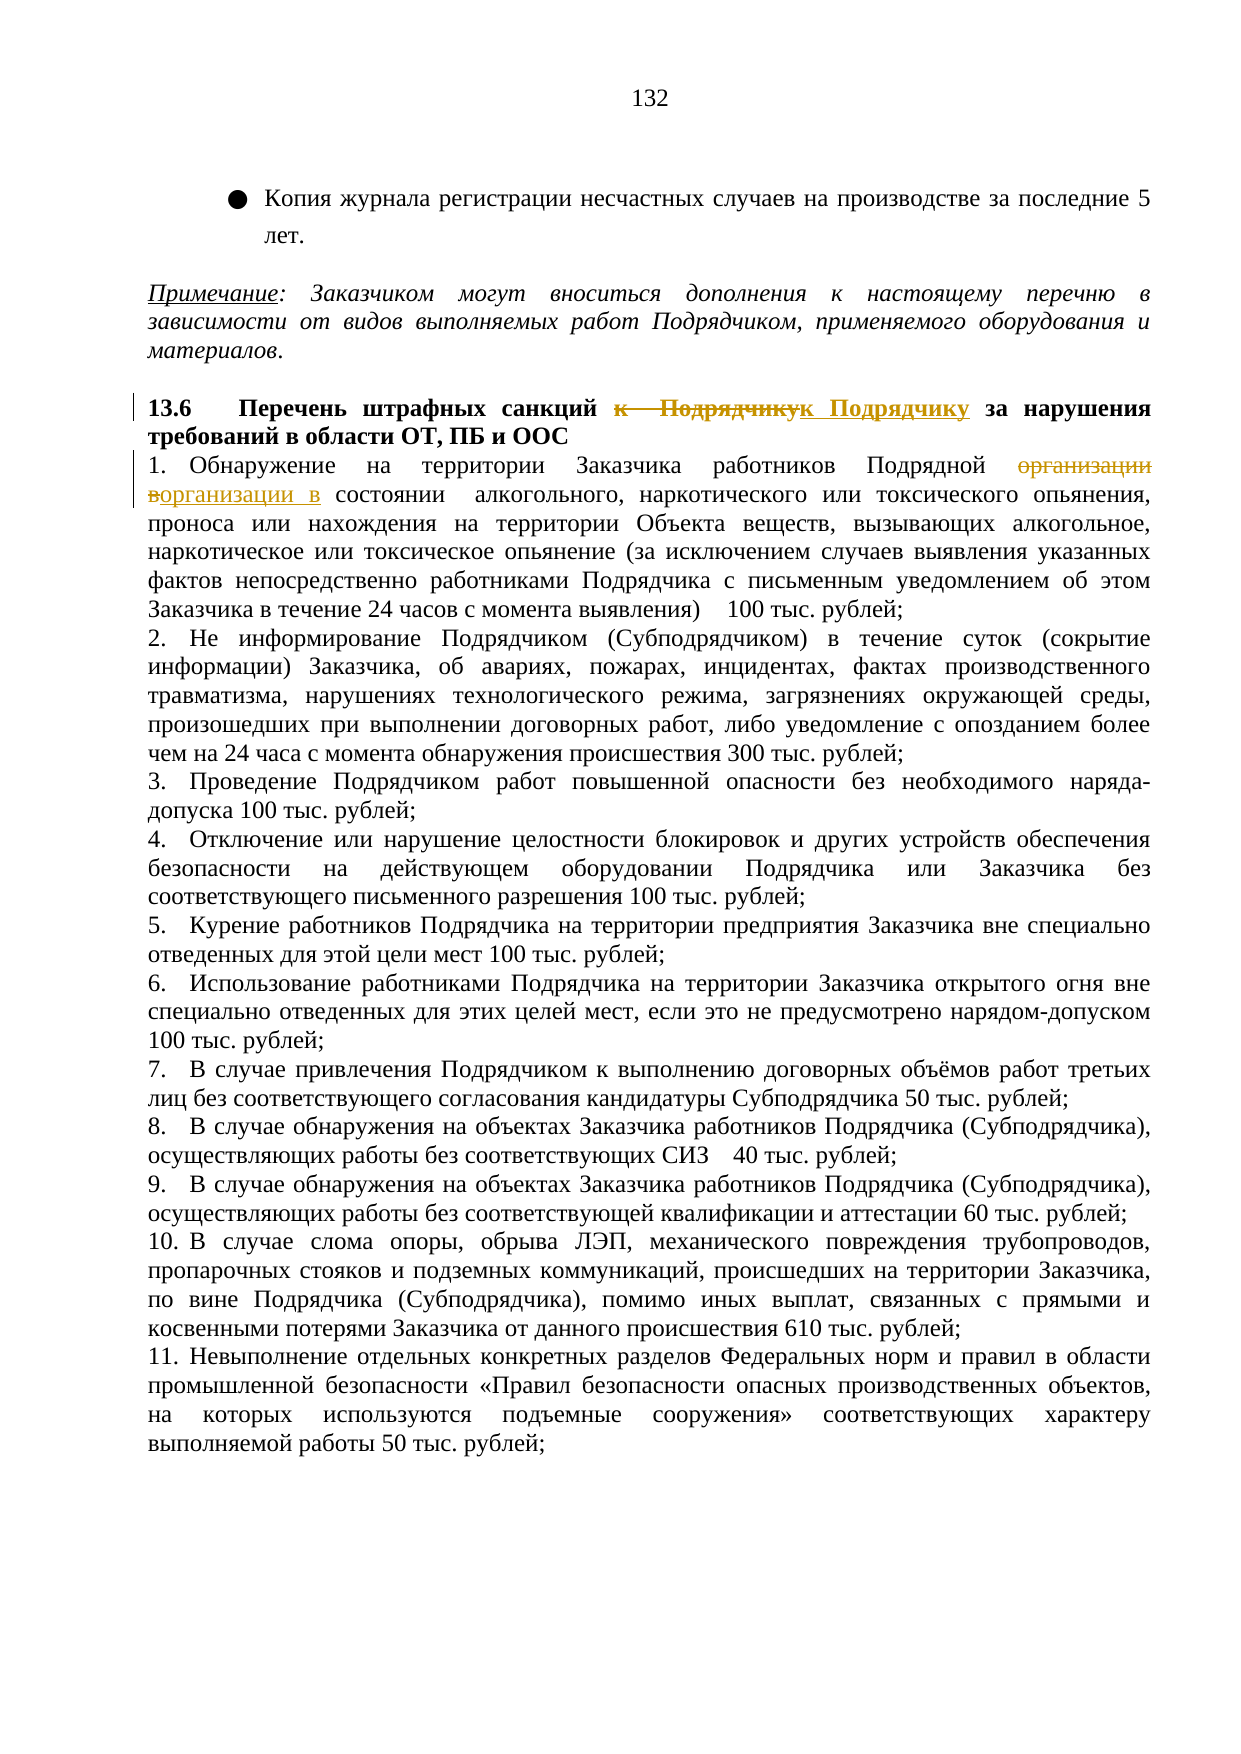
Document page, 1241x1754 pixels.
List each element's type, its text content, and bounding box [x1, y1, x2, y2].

text 9. В случае обнаружения на объектах Заказчика работников Подрядчика (Субподрядчика), осуществляющих работы без соответствующей квалификации и аттестации 60 тыс. рублей; [148, 1169, 1152, 1226]
text 4. Отключение или нарушение целостности блокировок и других устройств обеспечения безопасности на действующем оборудовании Подрядчика или Заказчика без соответствующего письменного разрешения 100 тыс. рублей; [148, 824, 1152, 910]
text 1. Обнаружение на территории Заказчика работников Подрядной состоянии алкогольного, наркотического или токсического опьянения, проноса или нахождения на территории Объекта веществ, вызывающих алкогольное, наркотическое или токсическое опьянение (за исключением случаев выявления указанных фактов непосредственно работниками Подрядчика с письменным уведомлением об этом Заказчика в течение 24 часов с момента выявления) 100 тыс. рублей; [148, 450, 1152, 623]
text 8. В случае обнаружения на объектах Заказчика работников Подрядчика (Субподрядчика), осуществляющих работы без соответствующих СИЗ 40 тыс. рублей; [148, 1111, 1152, 1169]
text Примечание: Заказчиком могут вноситься дополнения к настоящему перечню в зависимости от видов выполняемых работ Подрядчиком, применяемого оборудования и материалов. [148, 278, 1152, 364]
text 11. Невыполнение отдельных конкретных разделов Федеральных норм и правил в области промышленной безопасности «Правил безопасности опасных производственных объектов, на которых используются подъемные сооружения» соответствующих характеру выполняемой работы 50 тыс. рублей; [148, 1341, 1152, 1456]
text 7. В случае привлечения Подрядчиком к выполнению договорных объёмов работ третьих лиц без соответствующего согласования кандидатуры Субподрядчика 50 тыс. рублей; [148, 1054, 1152, 1111]
text 2. Не информирование Подрядчиком (Субподрядчиком) в течение суток (сокрытие информации) Заказчика, об авариях, пожарах, инцидентах, фактах производственного травматизма, нарушениях технологического режима, загрязнениях окружающей среды, произошедших при выполнении договорных работ, либо уведомление с опозданием более чем на 24 часа с момента обнаружения происшествия 300 тыс. рублей; [148, 623, 1152, 766]
text 10. В случае слома опоры, обрыва ЛЭП, механического повреждения трубопроводов, пропарочных стояков и подземных коммуникаций, происшедших на территории Заказчика, по вине Подрядчика (Субподрядчика), помимо иных выплат, связанных с прямыми и косвенными потерями Заказчика от данного происшествия 610 тыс. рублей; [148, 1226, 1152, 1341]
text 6. Использование работниками Подрядчика на территории Заказчика открытого огня вне специально отведенных для этих целей мест, если это не предусмотрено нарядом-допуском 100 тыс. рублей; [148, 968, 1152, 1054]
text 3. Проведение Подрядчиком работ повышенной опасности без необходимого наряда-допуска 100 тыс. рублей; [148, 766, 1152, 824]
text 5. Курение работников Подрядчика на территории предприятия Заказчика вне специально отведенных для этой цели мест 100 тыс. рублей; [148, 910, 1152, 968]
list Копия журнала регистрации несчастных случаев на производстве за последние 5 лет. [227, 169, 1152, 249]
text 13.6 Перечень штрафных санкций за нарушения требований в области ОТ, ПБ и ООС [148, 393, 1152, 450]
